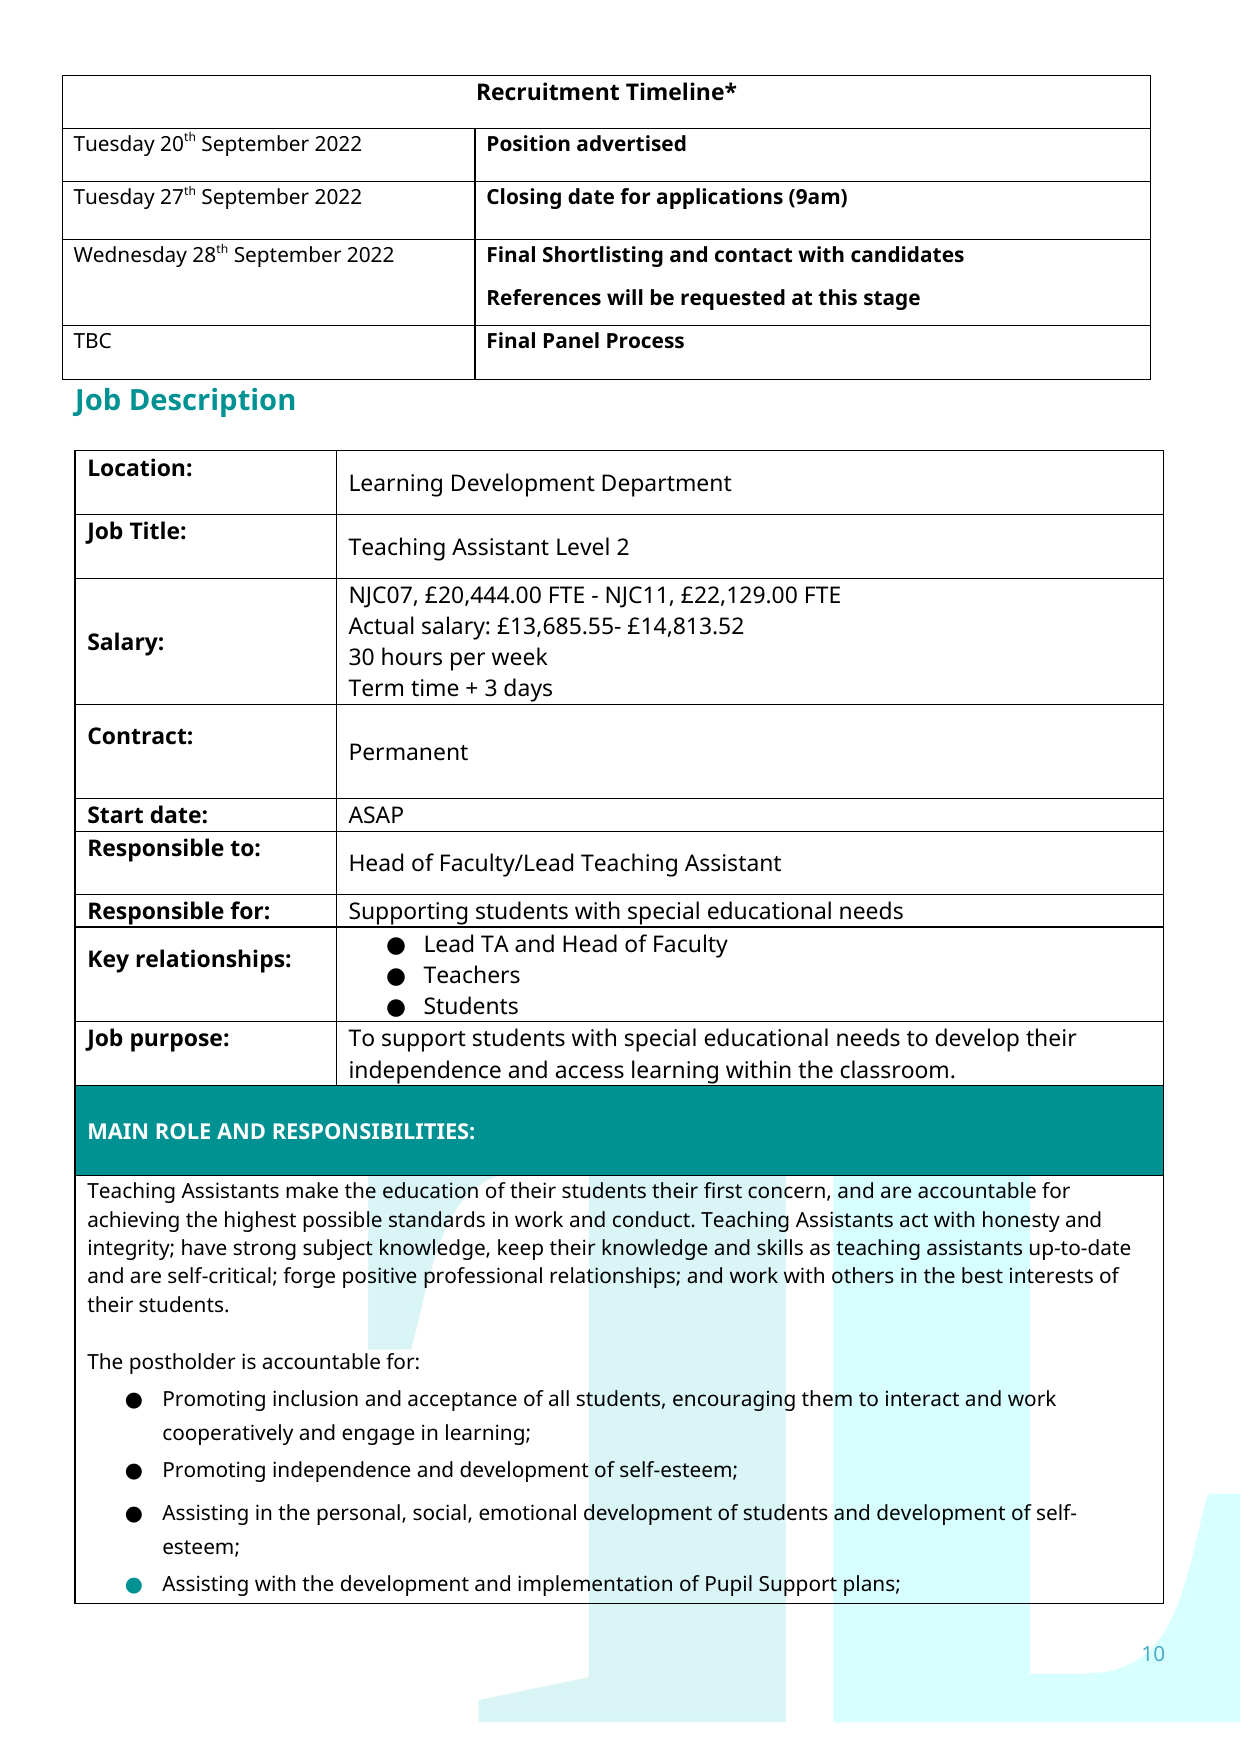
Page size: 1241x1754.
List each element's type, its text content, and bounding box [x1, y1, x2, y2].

table_cell MAIN ROLE AND RESPONSIBILITIES: [76, 1086, 1163, 1175]
table_cell Permanent [337, 705, 1163, 798]
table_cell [76, 1176, 1163, 1603]
table_cell Closing date for applications (9am) [476, 182, 1150, 239]
table_header Learning Development Department [337, 451, 1163, 514]
table_cell TBC [63, 326, 474, 378]
table_cell Final Panel Process [476, 326, 1150, 378]
table_cell Contract: [76, 705, 336, 798]
table_cell Teaching Assistant Level 2 [337, 515, 1163, 577]
table_cell Wednesday 28th September 2022 [63, 240, 474, 325]
table_cell Responsible for: [76, 895, 336, 926]
table_cell ASAP [337, 799, 1163, 831]
table_cell Head of Faculty/Lead Teaching Assistant [337, 832, 1163, 894]
table_header Recruitment Timeline* [63, 76, 1150, 128]
table_cell Final Shortlisting and contact with candidates References will be requested at this stage [476, 240, 1150, 325]
table_cell Start date: [76, 799, 336, 831]
table_cell NJC07, £20,444.00 FTE - NJC11, £22,129.00 FTE Actual salary: £13,685.55- £14,813.52 30 hours per week Term time + 3 days [337, 579, 1163, 703]
table_cell Tuesday 27th September 2022 [63, 182, 474, 239]
table_cell Tuesday 20th September 2022 [63, 129, 474, 181]
text Job Description [75, 102, 1165, 419]
table_cell Key relationships: [76, 928, 336, 1021]
table_cell Job purpose: [76, 1022, 336, 1085]
table_cell To support students with special educational needs to develop their independence and access learning within the classroom. [337, 1022, 1163, 1085]
table_cell Job Title: [76, 515, 336, 577]
table_cell Supporting students with special educational needs [337, 895, 1163, 926]
table_cell Position advertised [476, 129, 1150, 181]
table_header Location: [76, 451, 336, 514]
table_cell Responsible to: [76, 832, 336, 894]
table_cell Lead TA and Head of Faculty Teachers Students [337, 928, 1163, 1021]
table_cell Salary: [76, 579, 336, 703]
